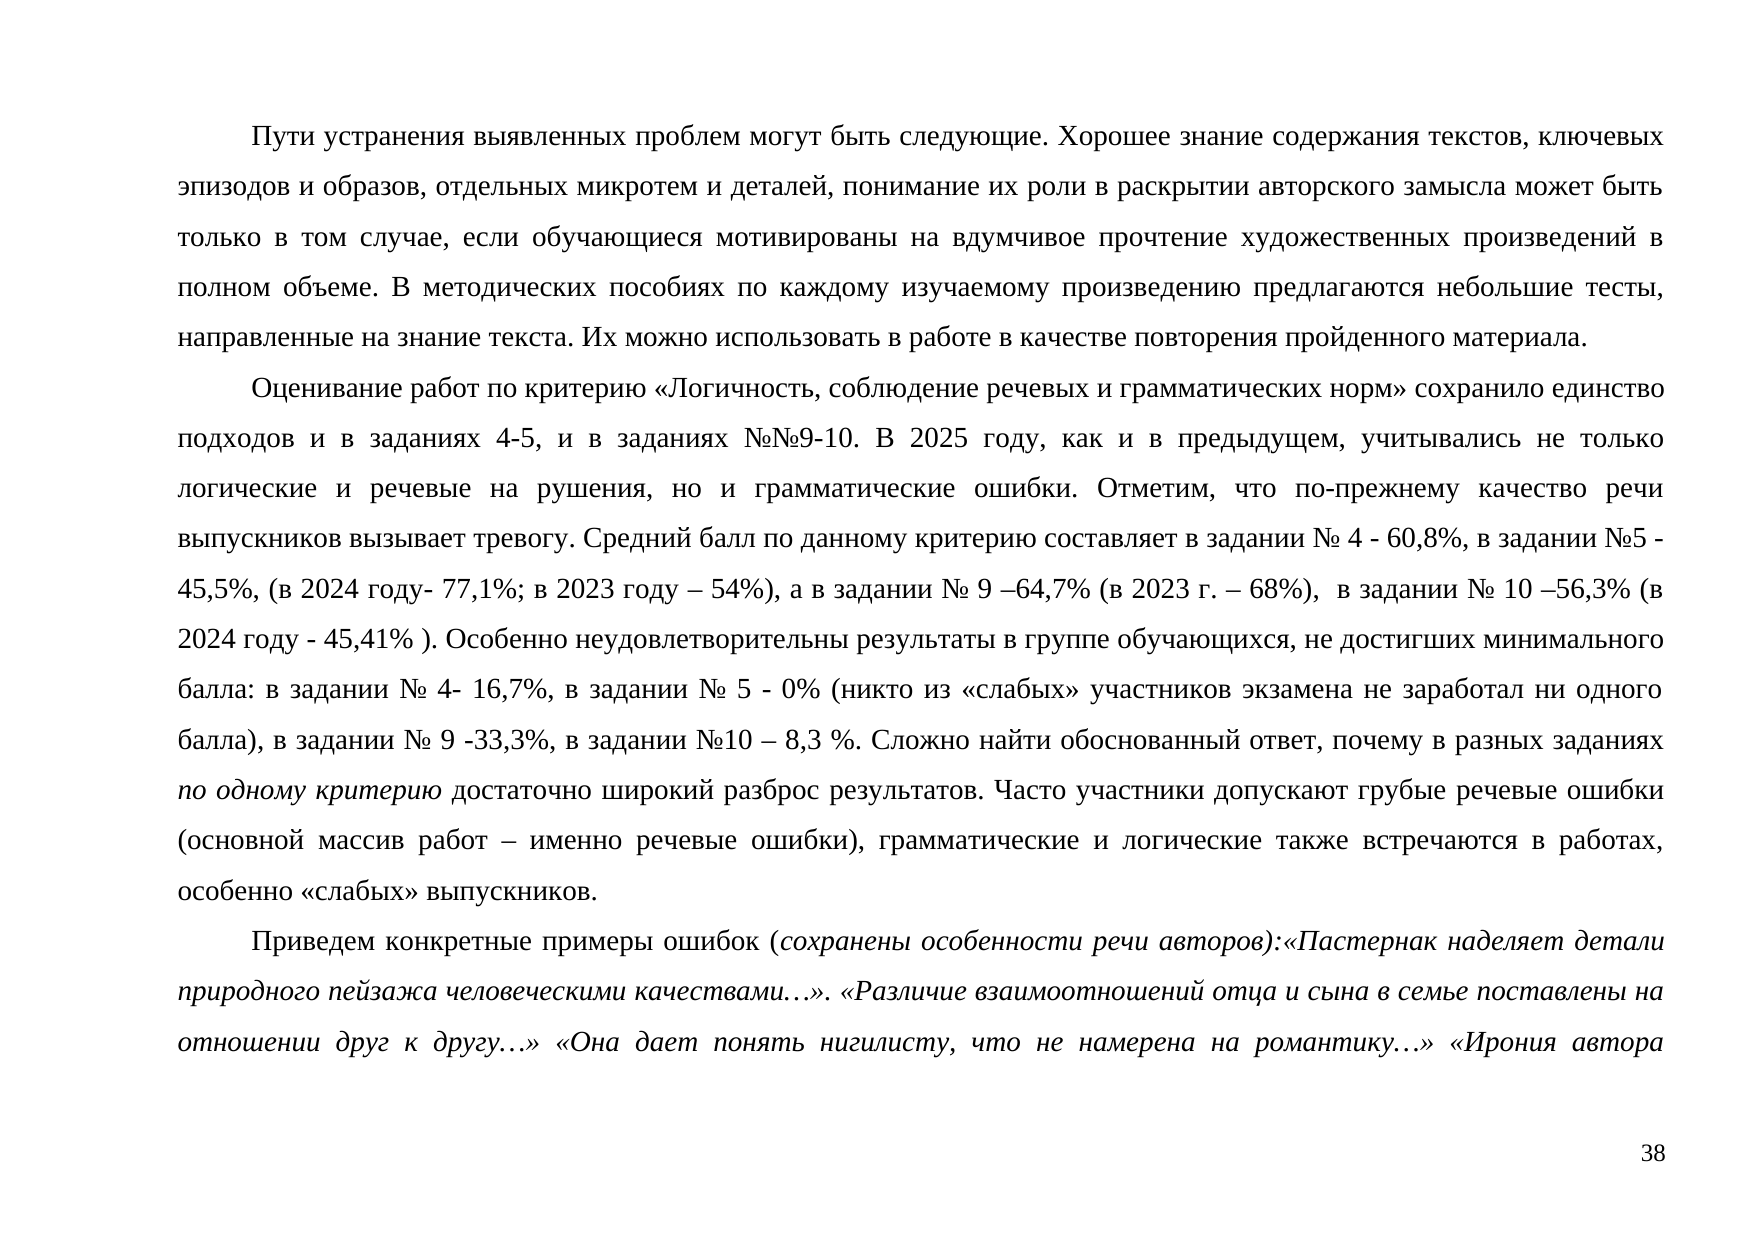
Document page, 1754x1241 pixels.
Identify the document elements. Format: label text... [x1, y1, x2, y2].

text Пути устранения выявленных проблем могут быть следующие. Хорошее знание содержания текстов, ключевых эпизодов и образов, отдельных микротем и деталей, понимание их роли в раскрытии авторского замысла может быть только в том случае, если обучающиеся мотивированы на вдумчивое прочтение художественных произведений в полном объеме. В методических пособиях по каждому изучаемому произведению предлагаются небольшие тесты, направленные на знание текста. Их можно использовать в работе в качестве повторения пройденного материала. [177, 118, 1665, 353]
text Оценивание работ по критерию «Логичность, соблюдение речевых и грамматических норм» сохранило единство подходов и в заданиях 4-5, и в заданиях №№9-10. В 2025 году, как и в предыдущем, учитывались не только логические и речевые на рушения, но и грамматические ошибки. Отметим, что по-прежнему качество речи выпускников вызывает тревогу. Средний балл по данному критерию составляет в задании № 4 - 60,8%, в задании №5 - 45,5%, (в 2024 году- 77,1%; в 2023 году – 54%), а в задании № 9 –64,7% (в 2023 г. – 68%), в задании № 10 –56,3% (в 2024 году - 45,41% ). Особенно неудовлетворительны результаты в группе обучающихся, не достигших минимального балла: в задании № 4- 16,7%, в задании № 5 - 0% (никто из «слабых» участников экзамена не заработал ни одного балла), в задании № 9 -33,3%, в задании №10 – 8,3 %. Сложно найти обоснованный ответ, почему в разных заданиях по одному критерию достаточно широкий разброс результатов. Часто участники допускают грубые речевые ошибки (основной массив работ – именно речевые ошибки), грамматические и логические также встречаются в работах, особенно «слабых» выпускников. [177, 370, 1665, 906]
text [177, 923, 1665, 1057]
